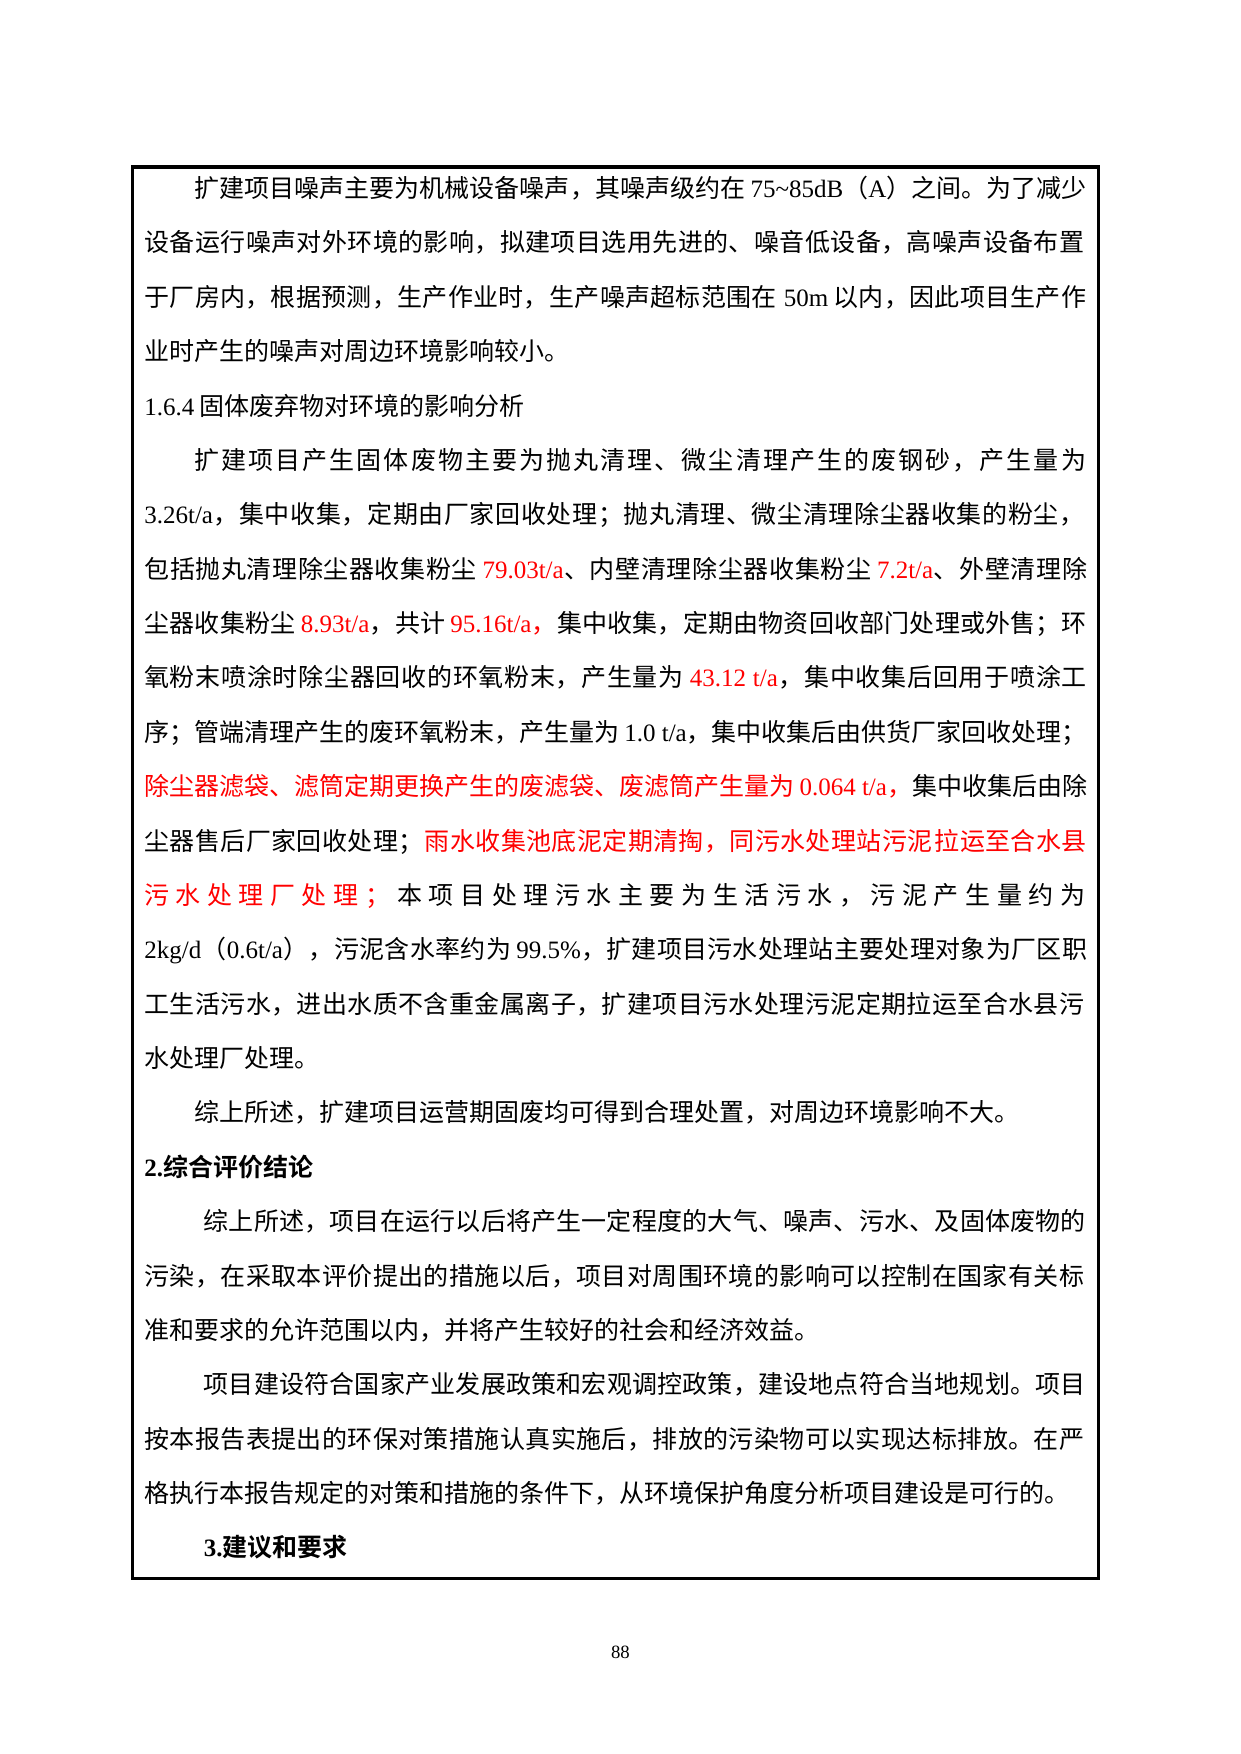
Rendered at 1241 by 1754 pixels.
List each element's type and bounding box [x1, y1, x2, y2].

table_header [134, 169, 1097, 1577]
